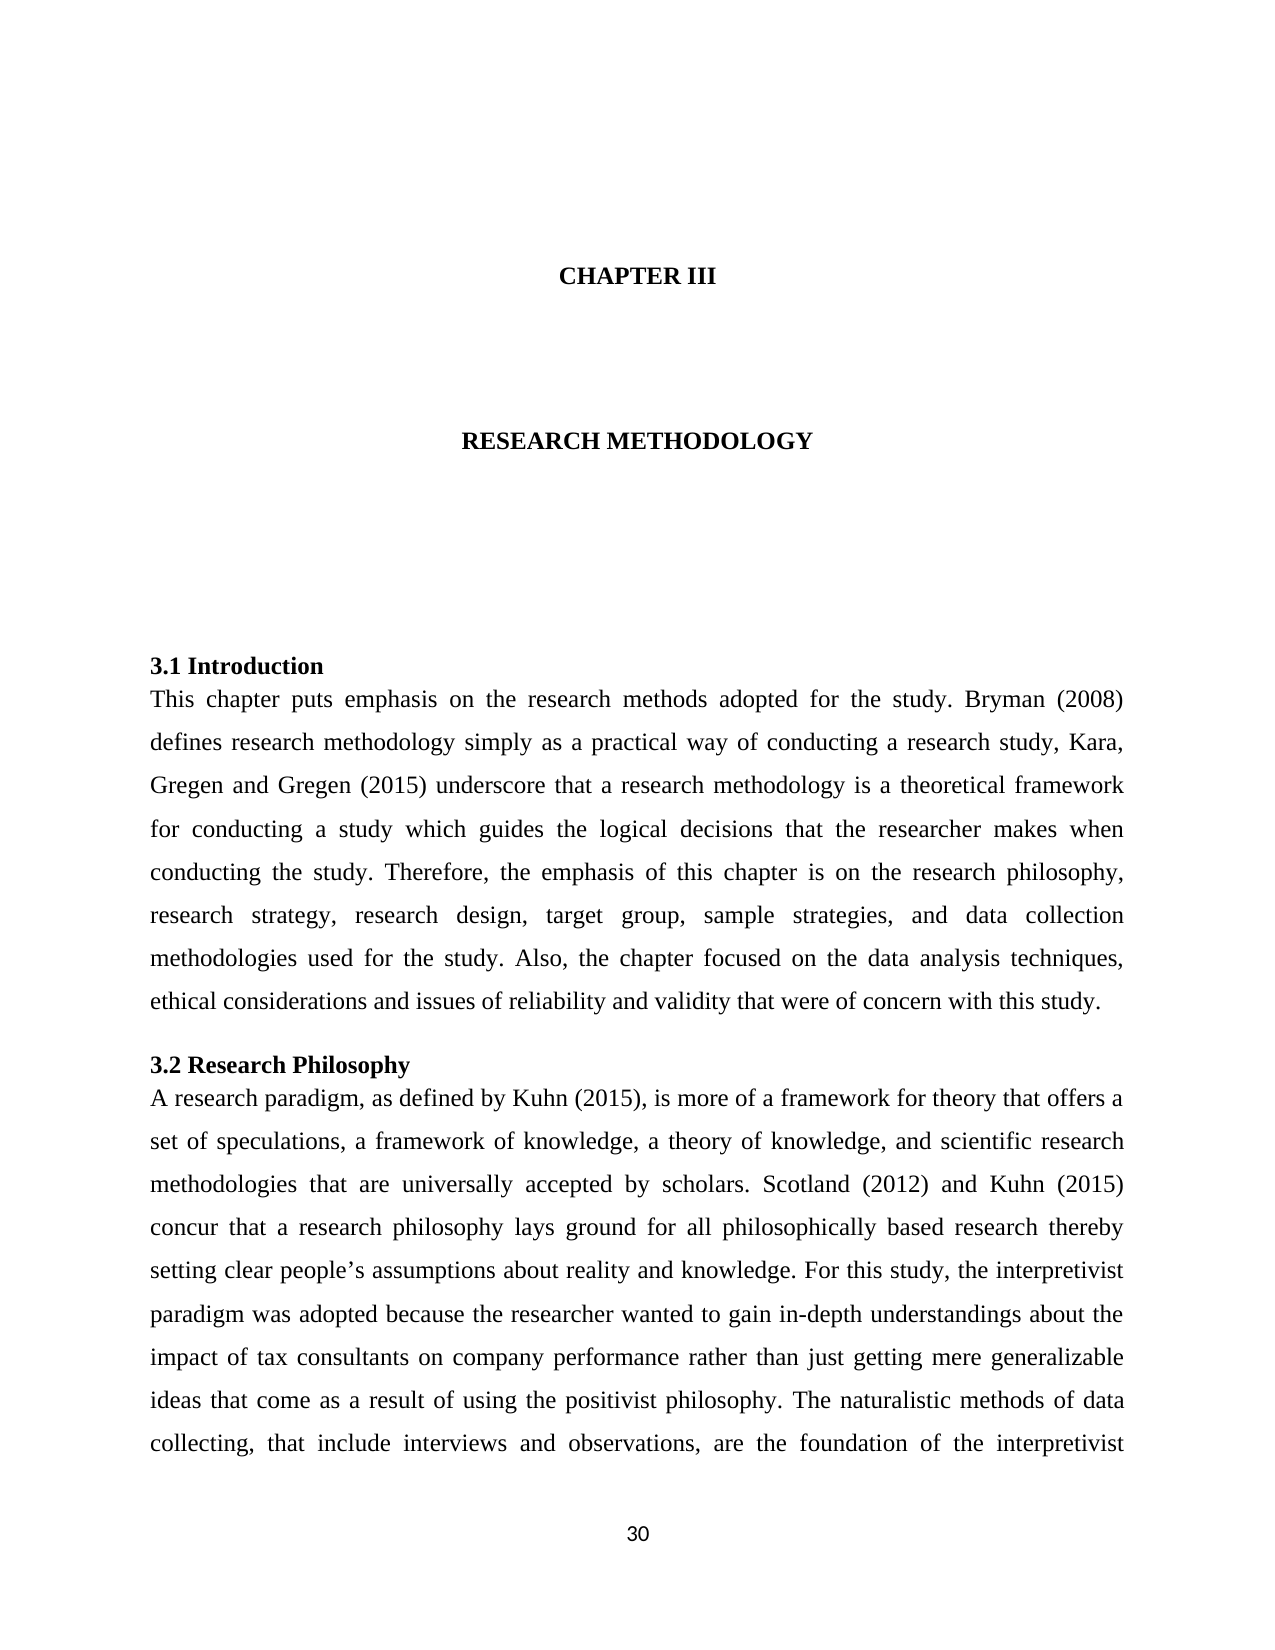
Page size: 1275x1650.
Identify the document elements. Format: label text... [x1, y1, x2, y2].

subtitle CHAPTER III [150, 261, 1125, 290]
text This chapter puts emphasis on the research methods adopted for the study. Bryman (2008) defines research methodology simply as a practical way of conducting a research study, Kara, Gregen and Gregen (2015) underscore that a research methodology is a theoretical framework for conducting a study which guides the logical decisions that the researcher makes when conducting the study. Therefore, the emphasis of this chapter is on the research philosophy, research strategy, research design, target group, sample strategies, and data collection methodologies used for the study. Also, the chapter focused on the data analysis techniques, ethical considerations and issues of reliability and validity that were of concern with this study. [150, 684, 1125, 1015]
subtitle RESEARCH METHODOLOGY [150, 426, 1125, 455]
subtitle 3.2 Research Philosophy [150, 1050, 1125, 1079]
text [150, 1083, 1125, 1457]
subtitle 3.1 Introduction [150, 651, 1125, 680]
